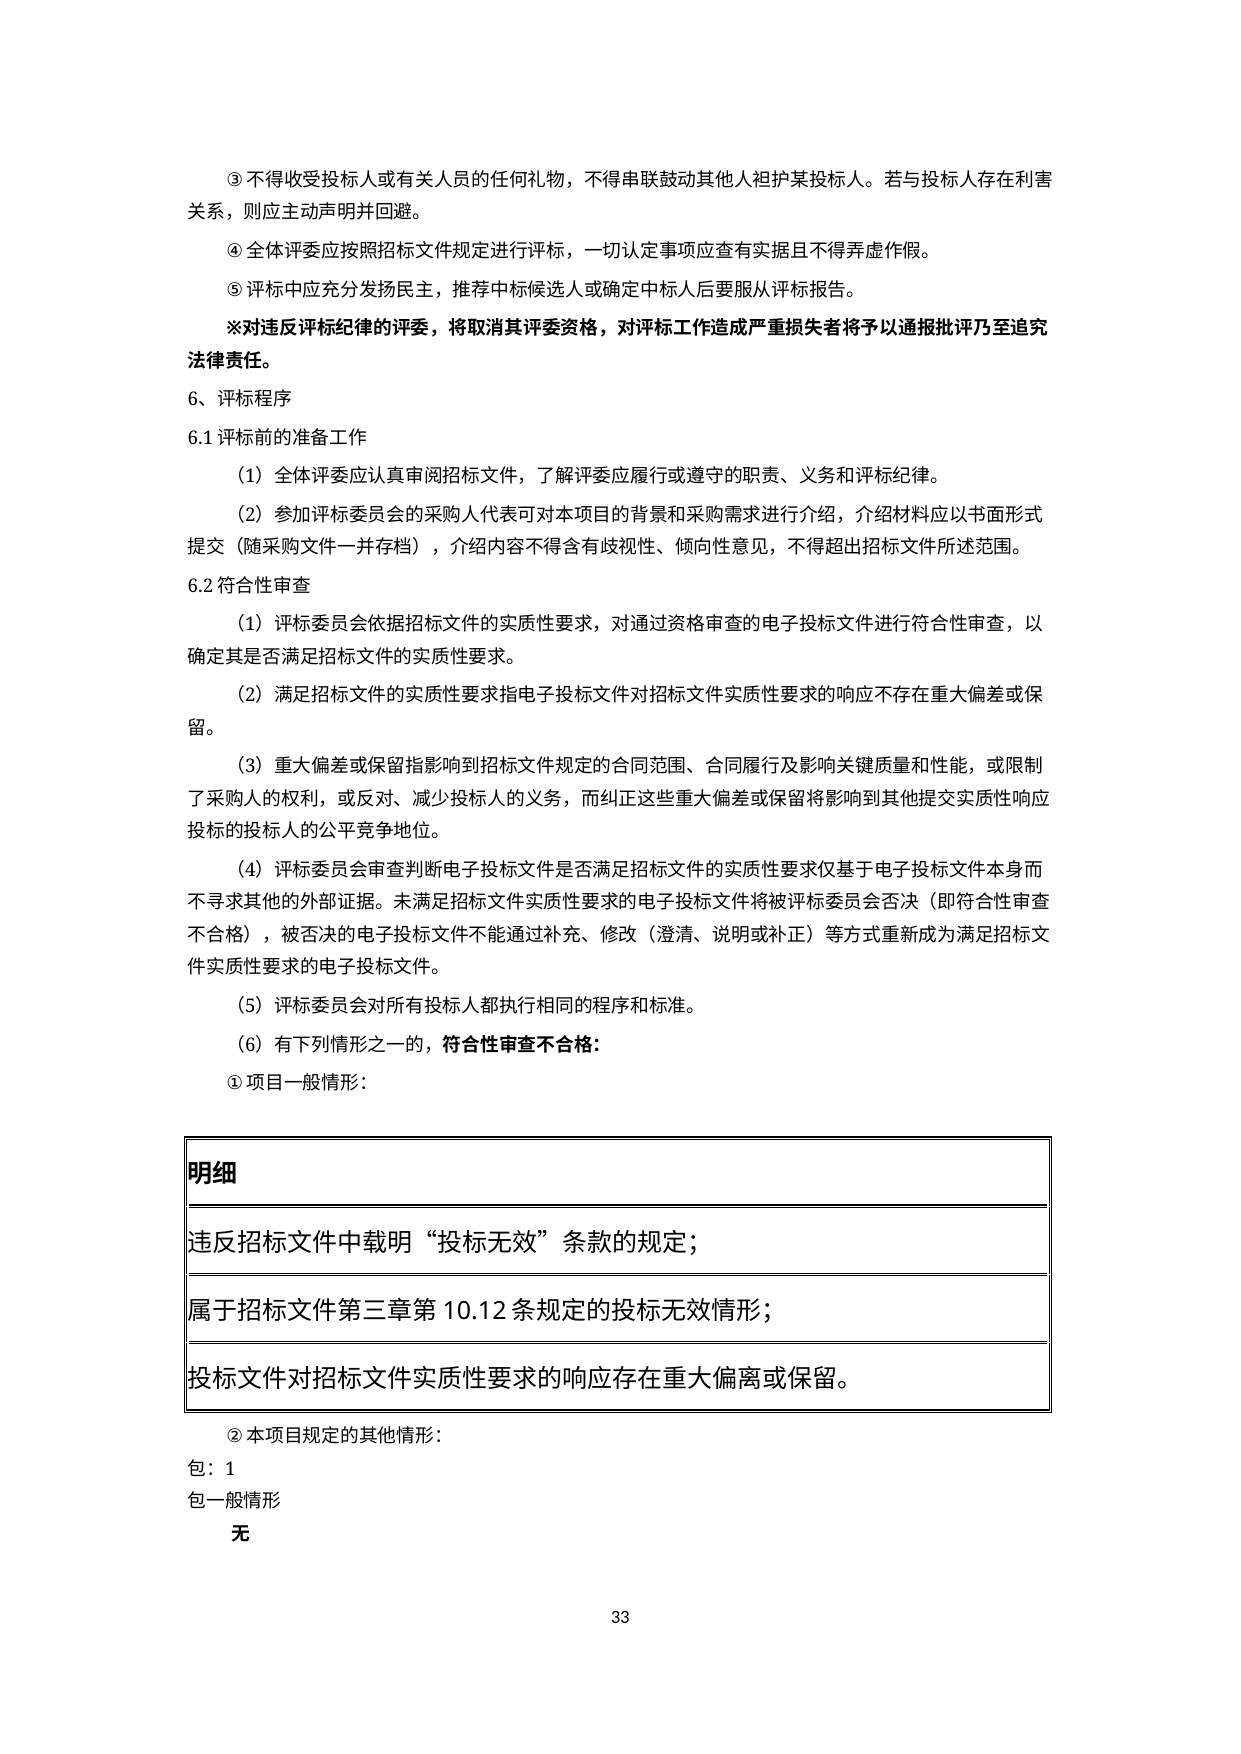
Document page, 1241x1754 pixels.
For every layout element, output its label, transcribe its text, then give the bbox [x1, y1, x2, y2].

text （5）评标委员会对所有投标人都执行相同的程序和标准。 [187, 988, 1053, 1021]
text （1）评标委员会依据招标文件的实质性要求，对通过资格审查的电子投标文件进行符合性审查，以确定其是否满足招标文件的实质性要求。 [187, 606, 1053, 671]
text 6、评标程序 [187, 381, 1053, 414]
text ⑤评标中应充分发扬民主，推荐中标候选人或确定中标人后要服从评标报告。 [187, 272, 1053, 304]
text （2）参加评标委员会的采购人代表可对本项目的背景和采购需求进行介绍，介绍材料应以书面形式提交（随采购文件一并存档），介绍内容不得含有歧视性、倾向性意见，不得超出招标文件所述范围。 [187, 497, 1053, 562]
text ④全体评委应按照招标文件规定进行评标，一切认定事项应查有实据且不得弄虚作假。 [187, 233, 1053, 266]
table_cell 投标文件对招标文件实质性要求的响应存在重大偏离或保留。 [185, 1341, 1050, 1409]
text （6）有下列情形之一的，符合性审查不合格： [187, 1027, 1053, 1059]
table_cell 违反招标文件中载明“投标无效”条款的规定； [187, 1204, 1049, 1273]
table_header 明细 [187, 1140, 1049, 1204]
text ※对违反评标纪律的评委，将取消其评委资格，对评标工作造成严重损失者将予以通报批评乃至追究法律责任。 [187, 310, 1053, 375]
table_cell 属于招标文件第三章第10.12条规定的投标无效情形； [185, 1273, 1050, 1341]
text 6.1评标前的准备工作 [187, 420, 1053, 452]
text ②本项目规定的其他情形： 包：1 包一般情形 无 [187, 1418, 1053, 1548]
text （3）重大偏差或保留指影响到招标文件规定的合同范围、合同履行及影响关键质量和性能，或限制了采购人的权利，或反对、减少投标人的义务，而纠正这些重大偏差或保留将影响到其他提交实质性响应投标的投标人的公平竞争地位。 [187, 748, 1053, 846]
text （1）全体评委应认真审阅招标文件，了解评委应履行或遵守的职责、义务和评标纪律。 [187, 458, 1053, 491]
text ①项目一般情形： [187, 1065, 1053, 1130]
text （2）满足招标文件的实质性要求指电子投标文件对招标文件实质性要求的响应不存在重大偏差或保留。 [187, 677, 1053, 742]
text ③不得收受投标人或有关人员的任何礼物，不得串联鼓动其他人袒护某投标人。若与投标人存在利害关系，则应主动声明并回避。 [187, 162, 1053, 227]
text 6.2符合性审查 [187, 568, 1053, 600]
text （4）评标委员会审查判断电子投标文件是否满足招标文件的实质性要求仅基于电子投标文件本身而不寻求其他的外部证据。未满足招标文件实质性要求的电子投标文件将被评标委员会否决（即符合性审查不合格），被否决的电子投标文件不能通过补充、修改（澄清、说明或补正）等方式重新成为满足招标文件实质性要求的电子投标文件。 [187, 852, 1053, 982]
